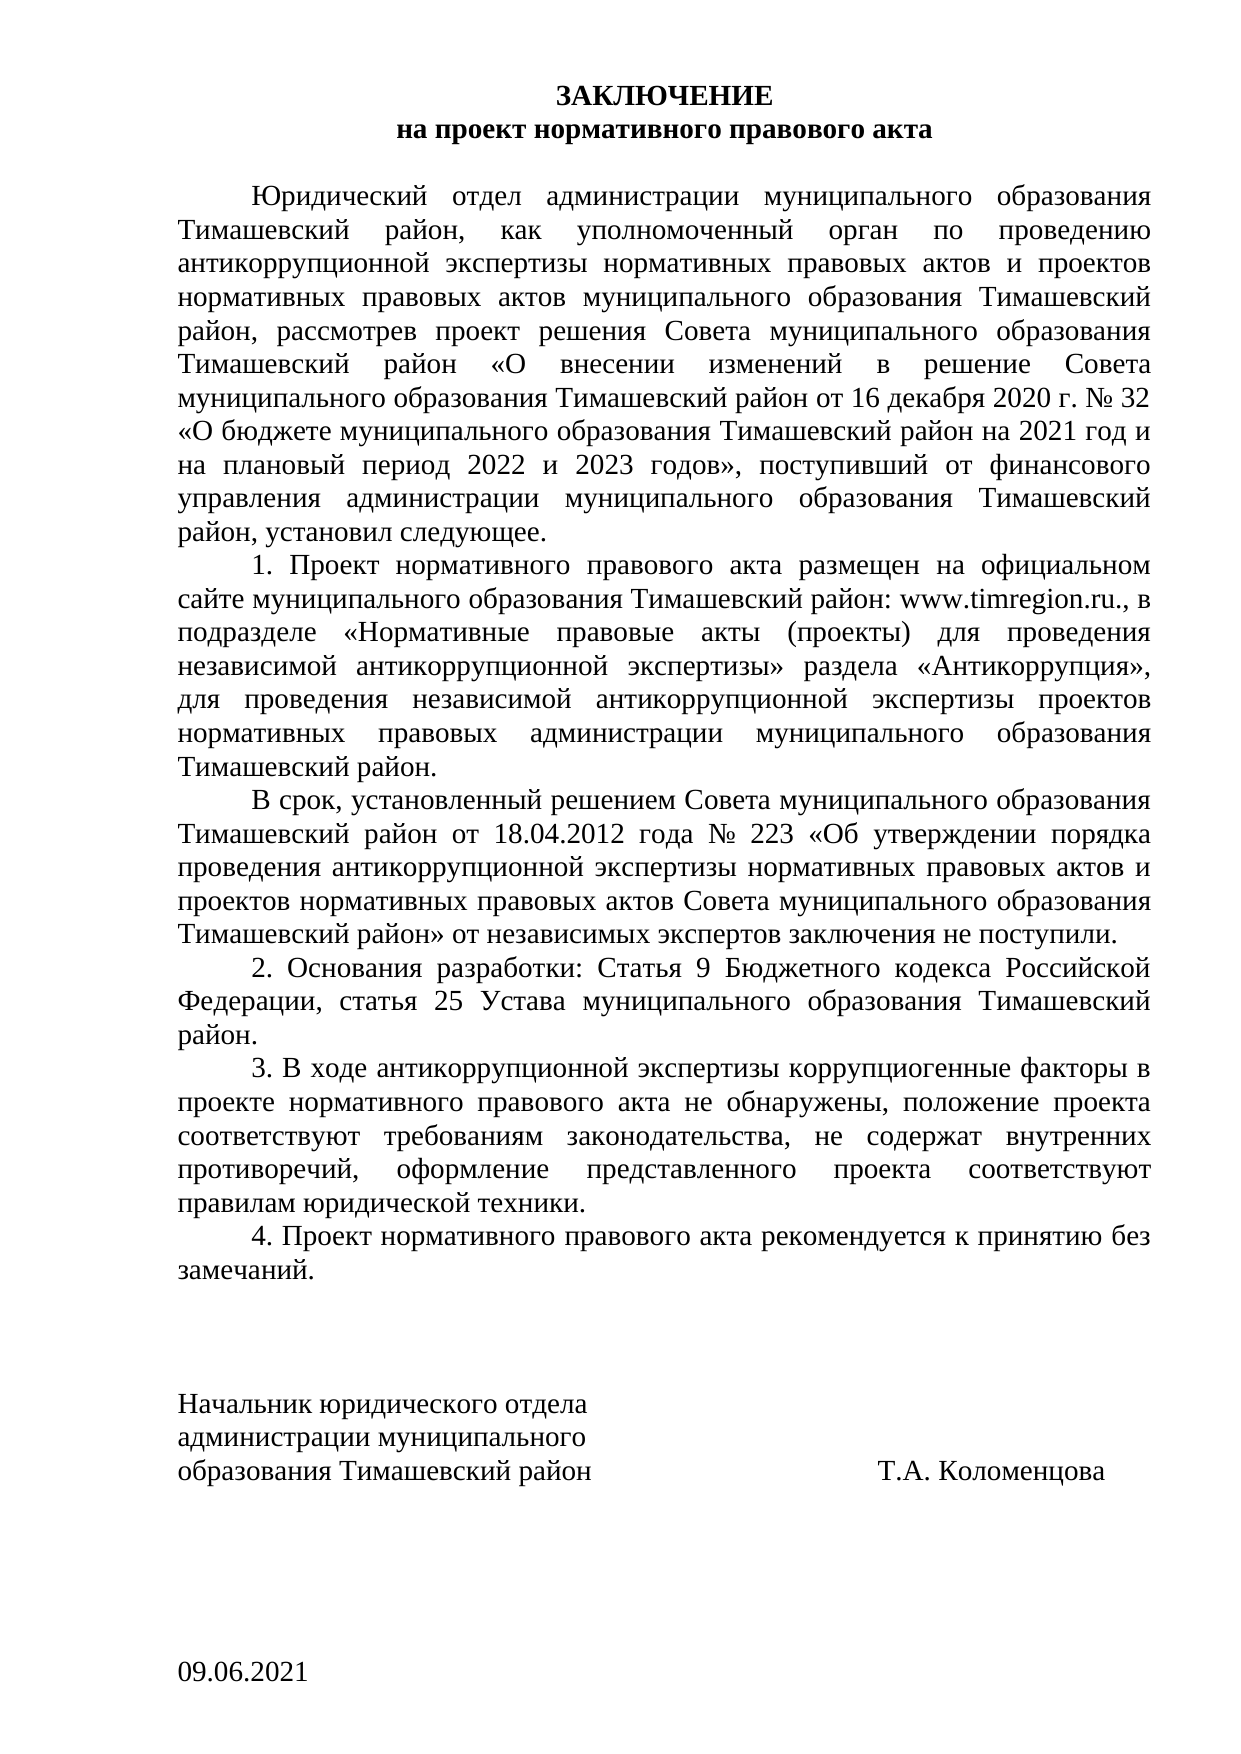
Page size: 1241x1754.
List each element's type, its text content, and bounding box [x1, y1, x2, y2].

text образования Тимашевский район Т.А. Коломенцова [177, 1453, 1152, 1487]
text 4. Проект нормативного правового акта рекомендуется к принятию без замечаний. [177, 1218, 1152, 1285]
text на проект нормативного правового акта [177, 111, 1152, 145]
text 09.06.2021 [177, 1654, 1152, 1688]
text 2. Основания разработки: Статья 9 Бюджетного кодекса Российской Федерации, статья 25 Устава муниципального образования Тимашевский район. [177, 950, 1152, 1051]
list 1. Проект нормативного правового акта размещен на официальном сайте муниципального образования Тимашевский район: www.timregion.ru., в подразделе «Нормативные правовые акты (проекты) для проведения независимой антикоррупционной экспертизы» раздела «Антикоррупция», для проведения независимой антикоррупционной экспертизы проектов нормативных правовых администрации муниципального образования Тимашевский район. [177, 547, 1152, 782]
text администрации муниципального [177, 1419, 1152, 1453]
text Начальник юридического отдела [177, 1386, 1152, 1419]
text 3. В ходе антикоррупционной экспертизы коррупциогенные факторы в проекте нормативного правового акта не обнаружены, положение проекта соответствуют требованиям законодательства, не содержат внутренних противоречий, оформление представленного проекта соответствуют правилам юридической техники. [177, 1051, 1152, 1218]
text Юридический отдел администрации муниципального образования Тимашевский район, как уполномоченный орган по проведению антикоррупционной экспертизы нормативных правовых актов и проектов нормативных правовых актов муниципального образования Тимашевский район, рассмотрев проект решения Совета муниципального образования Тимашевский район «О внесении изменений в решение Совета муниципального образования Тимашевский район от 16 декабря 2020 г. № 32 «О бюджете муниципального образования Тимашевский район на 2021 год и на плановый период 2022 и 2023 годов», поступивший от финансового управления администрации муниципального образования Тимашевский район, установил следующее. [177, 178, 1152, 547]
list В срок, установленный решением Совета муниципального образования Тимашевский район от 18.04.2012 года № 223 «Об утверждении порядка проведения антикоррупционной экспертизы нормативных правовых актов и проектов нормативных правовых актов Совета муниципального образования Тимашевский район» от независимых экспертов заключения не поступили. [177, 782, 1152, 950]
text ЗАКЛЮЧЕНИЕ [177, 78, 1152, 111]
